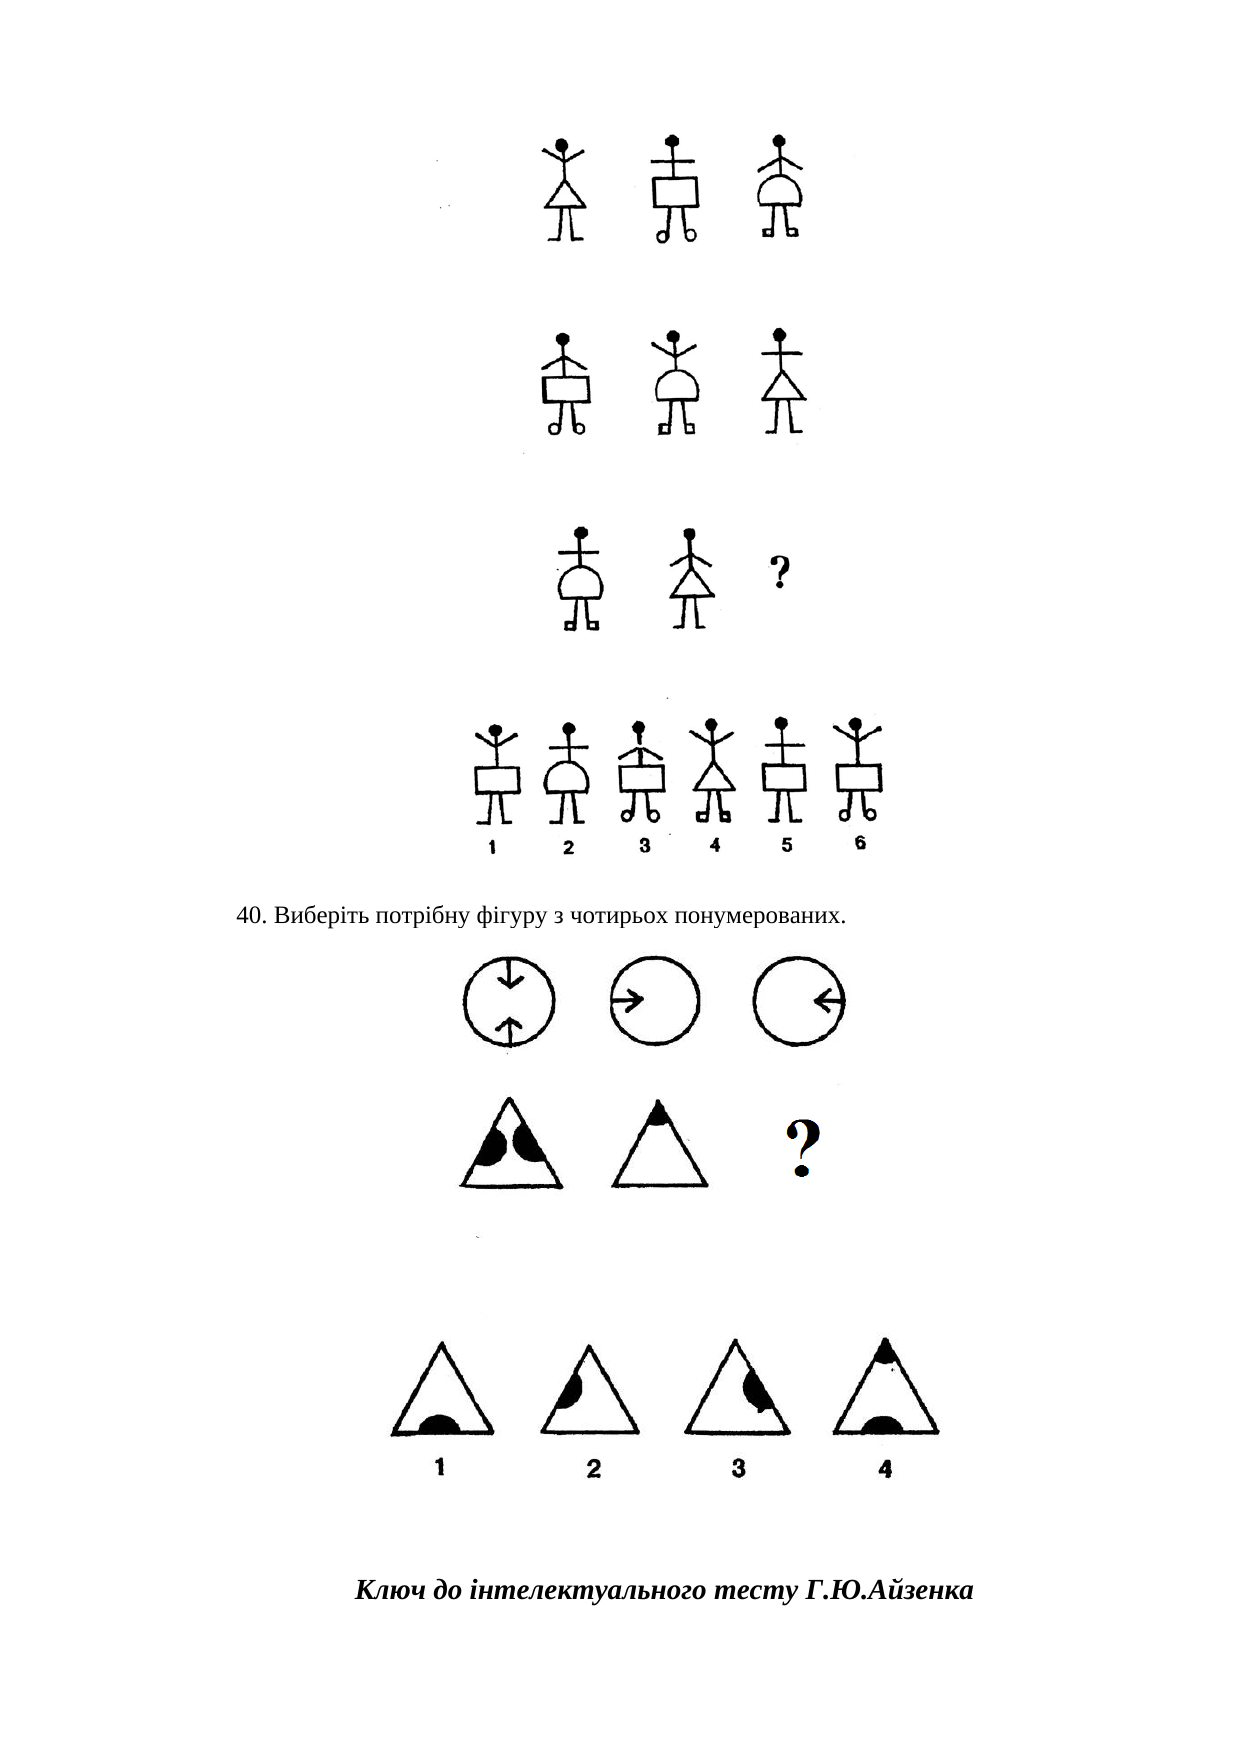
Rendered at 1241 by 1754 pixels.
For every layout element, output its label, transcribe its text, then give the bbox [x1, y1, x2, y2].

text 40. Виберіть потрібну фігуру з чотирьох понумерованих. [177, 900, 1152, 929]
text Ключ до інтелектуального тесту Г.Ю.Айзенка [177, 1572, 1152, 1606]
